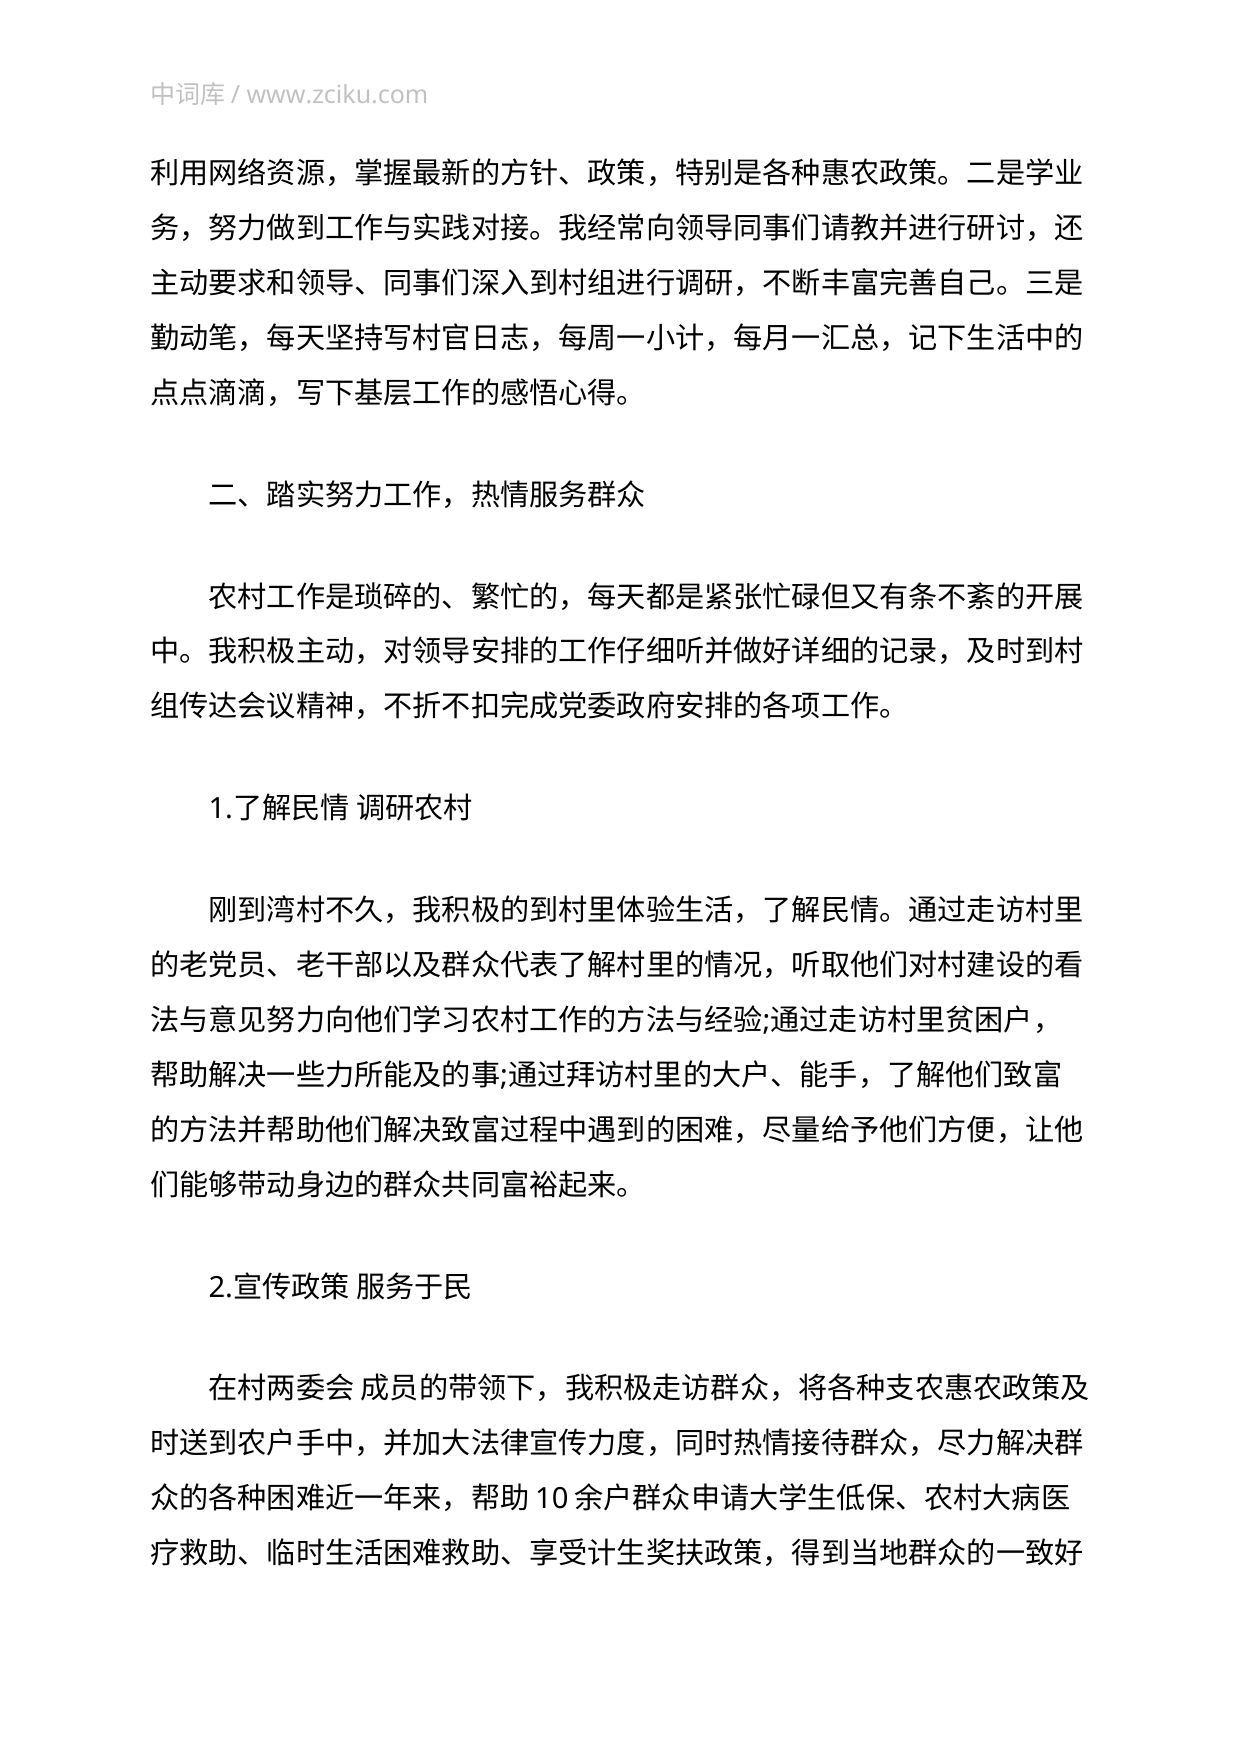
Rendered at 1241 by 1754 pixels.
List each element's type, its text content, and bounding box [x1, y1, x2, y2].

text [150, 1365, 1090, 1572]
text 二、踏实努力工作，热情服务群众 [150, 471, 1090, 514]
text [150, 150, 1090, 412]
text 2.宣传政策 服务于民 [150, 1263, 1090, 1306]
text 刚到湾村不久，我积极的到村里体验生活，了解民情。通过走访村里的老党员、老干部以及群众代表了解村里的情况，听取他们对村建设的看法与意见努力向他们学习农村工作的方法与经验;通过走访村里贫困户，帮助解决一些力所能及的事;通过拜访村里的大户、能手，了解他们致富的方法并帮助他们解决致富过程中遇到的困难，尽量给予他们方便，让他们能够带动身边的群众共同富裕起来。 [150, 887, 1090, 1204]
text 1.了解民情 调研农村 [150, 785, 1090, 827]
text 农村工作是琐碎的、繁忙的，每天都是紧张忙碌但又有条不紊的开展中。我积极主动，对领导安排的工作仔细听并做好详细的记录，及时到村组传达会议精神，不折不扣完成党委政府安排的各项工作。 [150, 573, 1090, 725]
